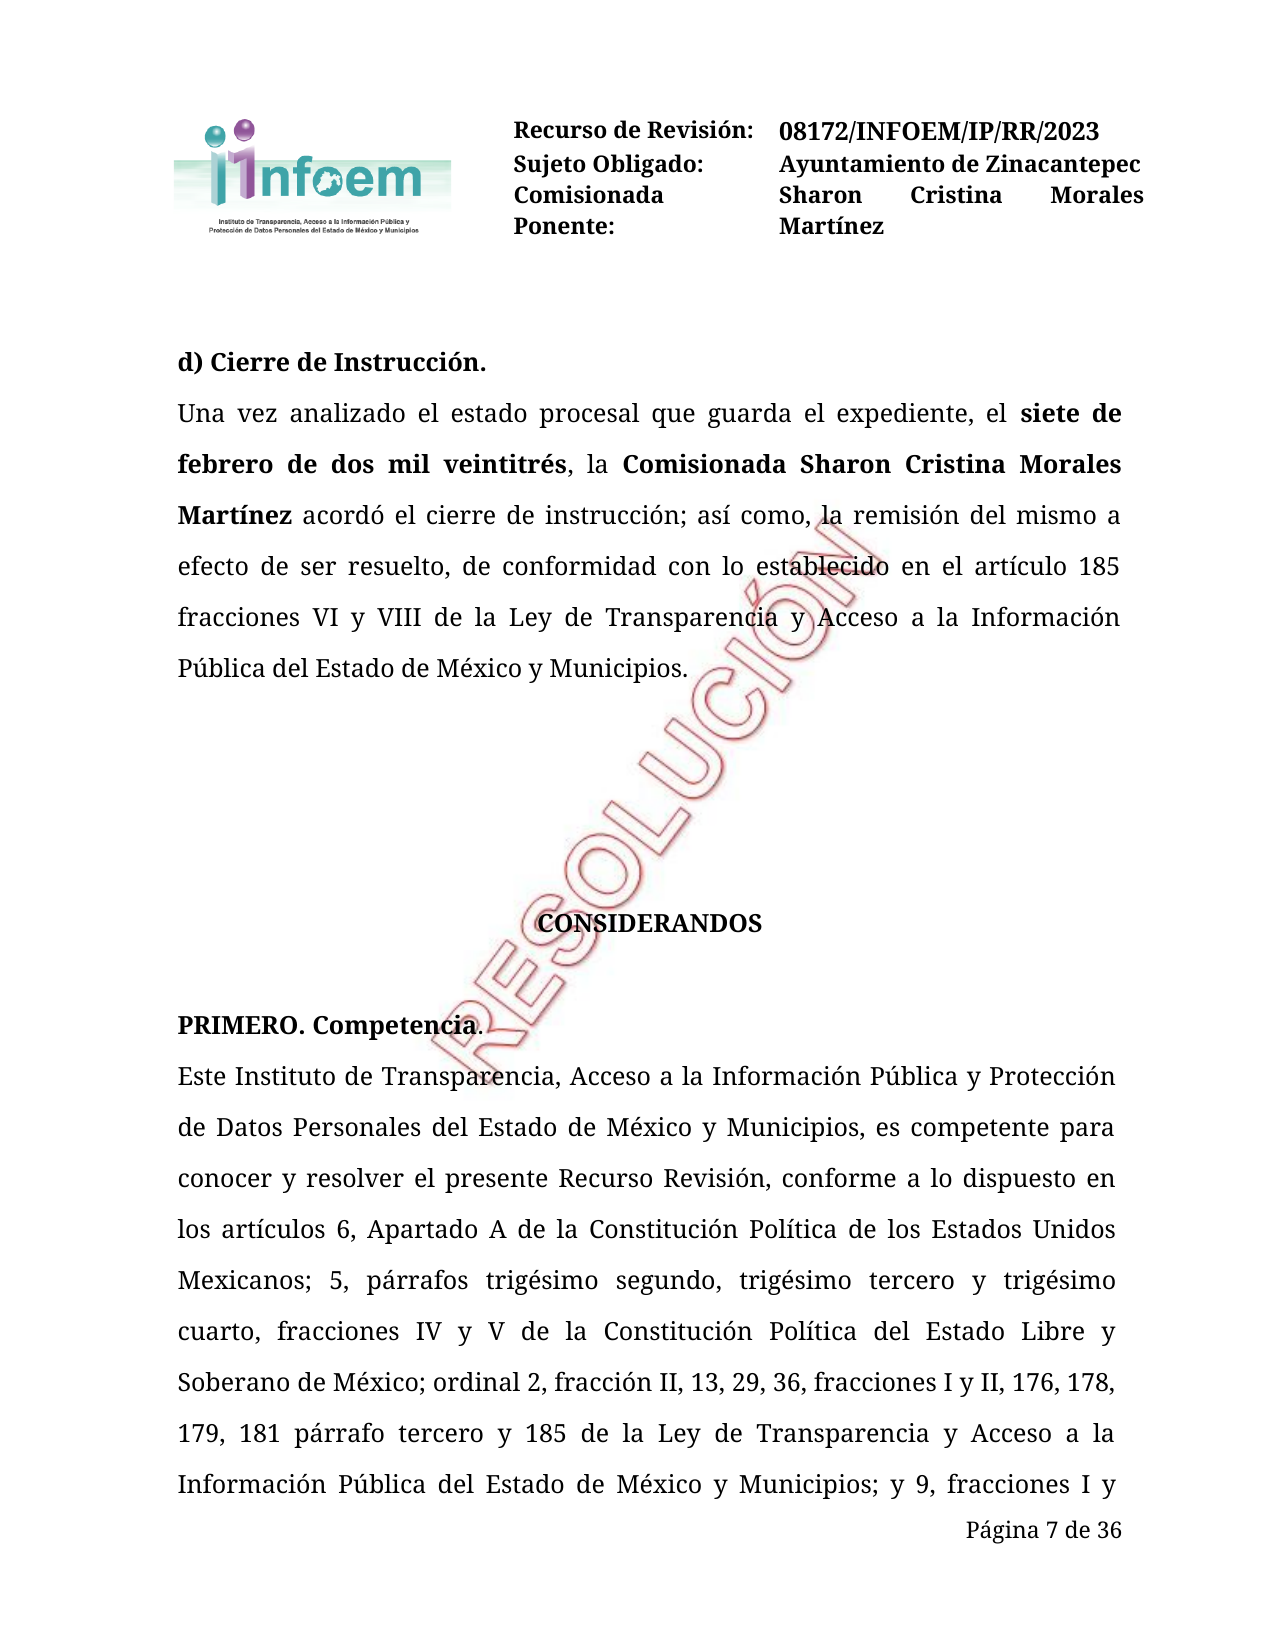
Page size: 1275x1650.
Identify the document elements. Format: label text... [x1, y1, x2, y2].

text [177, 1059, 1117, 1501]
text PRIMERO. Competencia. [177, 1008, 1117, 1042]
text CONSIDERANDOS [177, 906, 1122, 940]
picture [89, 100, 1215, 1601]
text Una vez analizado el estado procesal que guarda el expediente, el siete de febrero de dos mil veintitrés, la Comisionada Sharon Cristina Morales Martínez acordó el cierre de instrucción; así como, la remisión del mismo a efecto de ser resuelto, de conformidad con lo establecido en el artículo 185 fracciones VI y VIII de la Ley de Transparencia y Acceso a la Información Pública del Estado de México y Municipios. [177, 395, 1122, 684]
text d) Cierre de Instrucción. [177, 344, 1122, 378]
